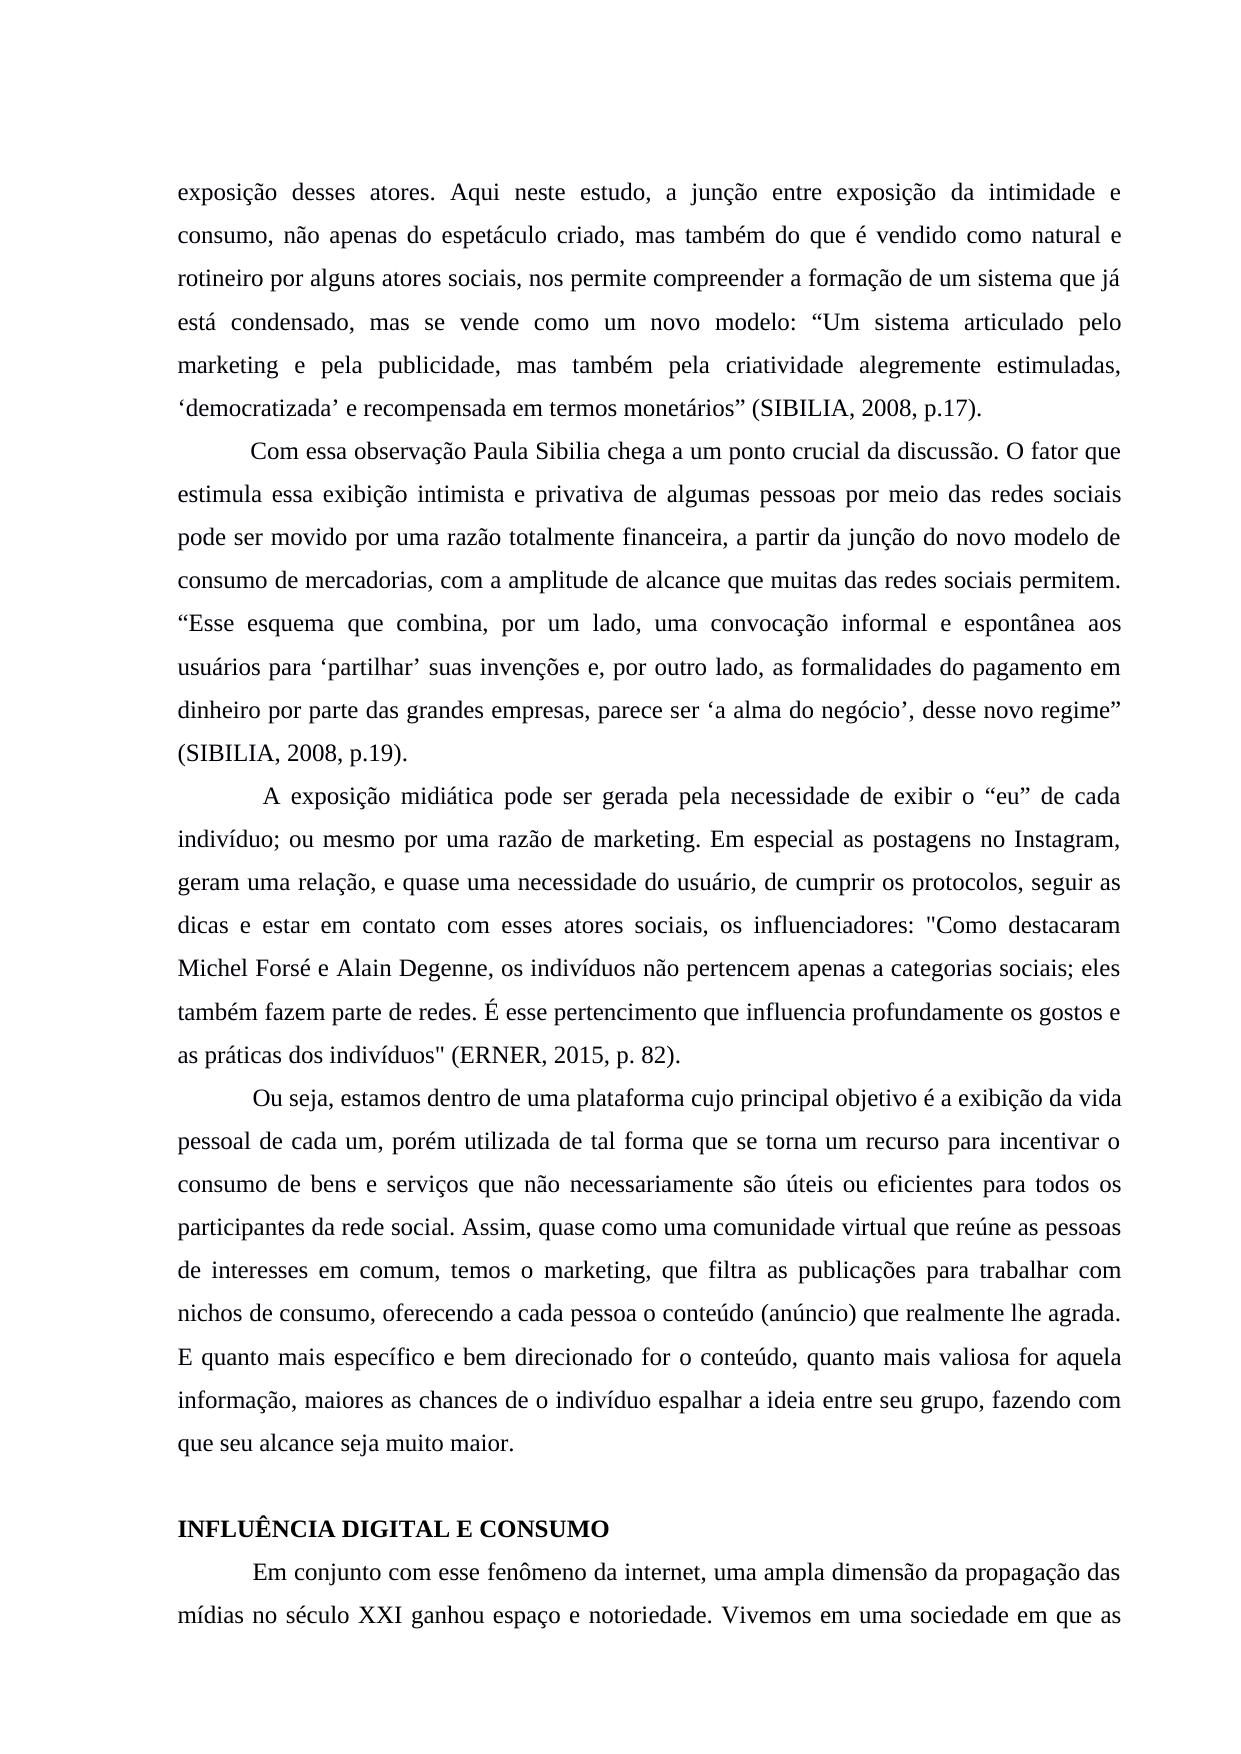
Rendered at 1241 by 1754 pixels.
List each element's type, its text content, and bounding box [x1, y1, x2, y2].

text INFLUÊNCIA DIGITAL E CONSUMO [177, 1514, 1122, 1543]
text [177, 177, 1122, 422]
text Ou seja, estamos dentro de uma plataforma cujo principal objetivo é a exibição da vida pessoal de cada um, porém utilizada de tal forma que se torna um recurso para incentivar o consumo de bens e serviços que não necessariamente são úteis ou eficientes para todos os participantes da rede social. Assim, quase como uma comunidade virtual que reúne as pessoas de interesses em comum, temos o marketing, que filtra as publicações para trabalhar com nichos de consumo, oferecendo a cada pessoa o conteúdo (anúncio) que realmente lhe agrada. E quanto mais específico e bem direcionado for o conteúdo, quanto mais valiosa for aquela informação, maiores as chances de o indivíduo espalhar a ideia entre seu grupo, fazendo com que seu alcance seja muito maior. [177, 1083, 1122, 1457]
text Com essa observação Paula Sibilia chega a um ponto crucial da discussão. O fator que estimula essa exibição intimista e privativa de algumas pessoas por meio das redes sociais pode ser movido por uma razão totalmente financeira, a partir da junção do novo modelo de consumo de mercadorias, com a amplitude de alcance que muitas das redes sociais permitem. “Esse esquema que combina, por um lado, uma convocação informal e espontânea aos usuários para ‘partilhar’ suas invenções e, por outro lado, as formalidades do pagamento em dinheiro por parte das grandes empresas, parece ser ‘a alma do negócio’, desse novo regime” (SIBILIA, 2008, p.19). [177, 436, 1122, 767]
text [177, 1557, 1122, 1629]
text A exposição midiática pode ser gerada pela necessidade de exibir o “eu” de cada indivíduo; ou mesmo por uma razão de marketing. Em especial as postagens no Instagram, geram uma relação, e quase uma necessidade do usuário, de cumprir os protocolos, seguir as dicas e estar em contato com esses atores sociais, os influenciadores: "Como destacaram Michel Forsé e Alain Degenne, os indivíduos não pertencem apenas a categorias sociais; eles também fazem parte de redes. É esse pertencimento que influencia profundamente os gostos e as práticas dos indivíduos" (ERNER, 2015, p. 82). [177, 781, 1122, 1068]
